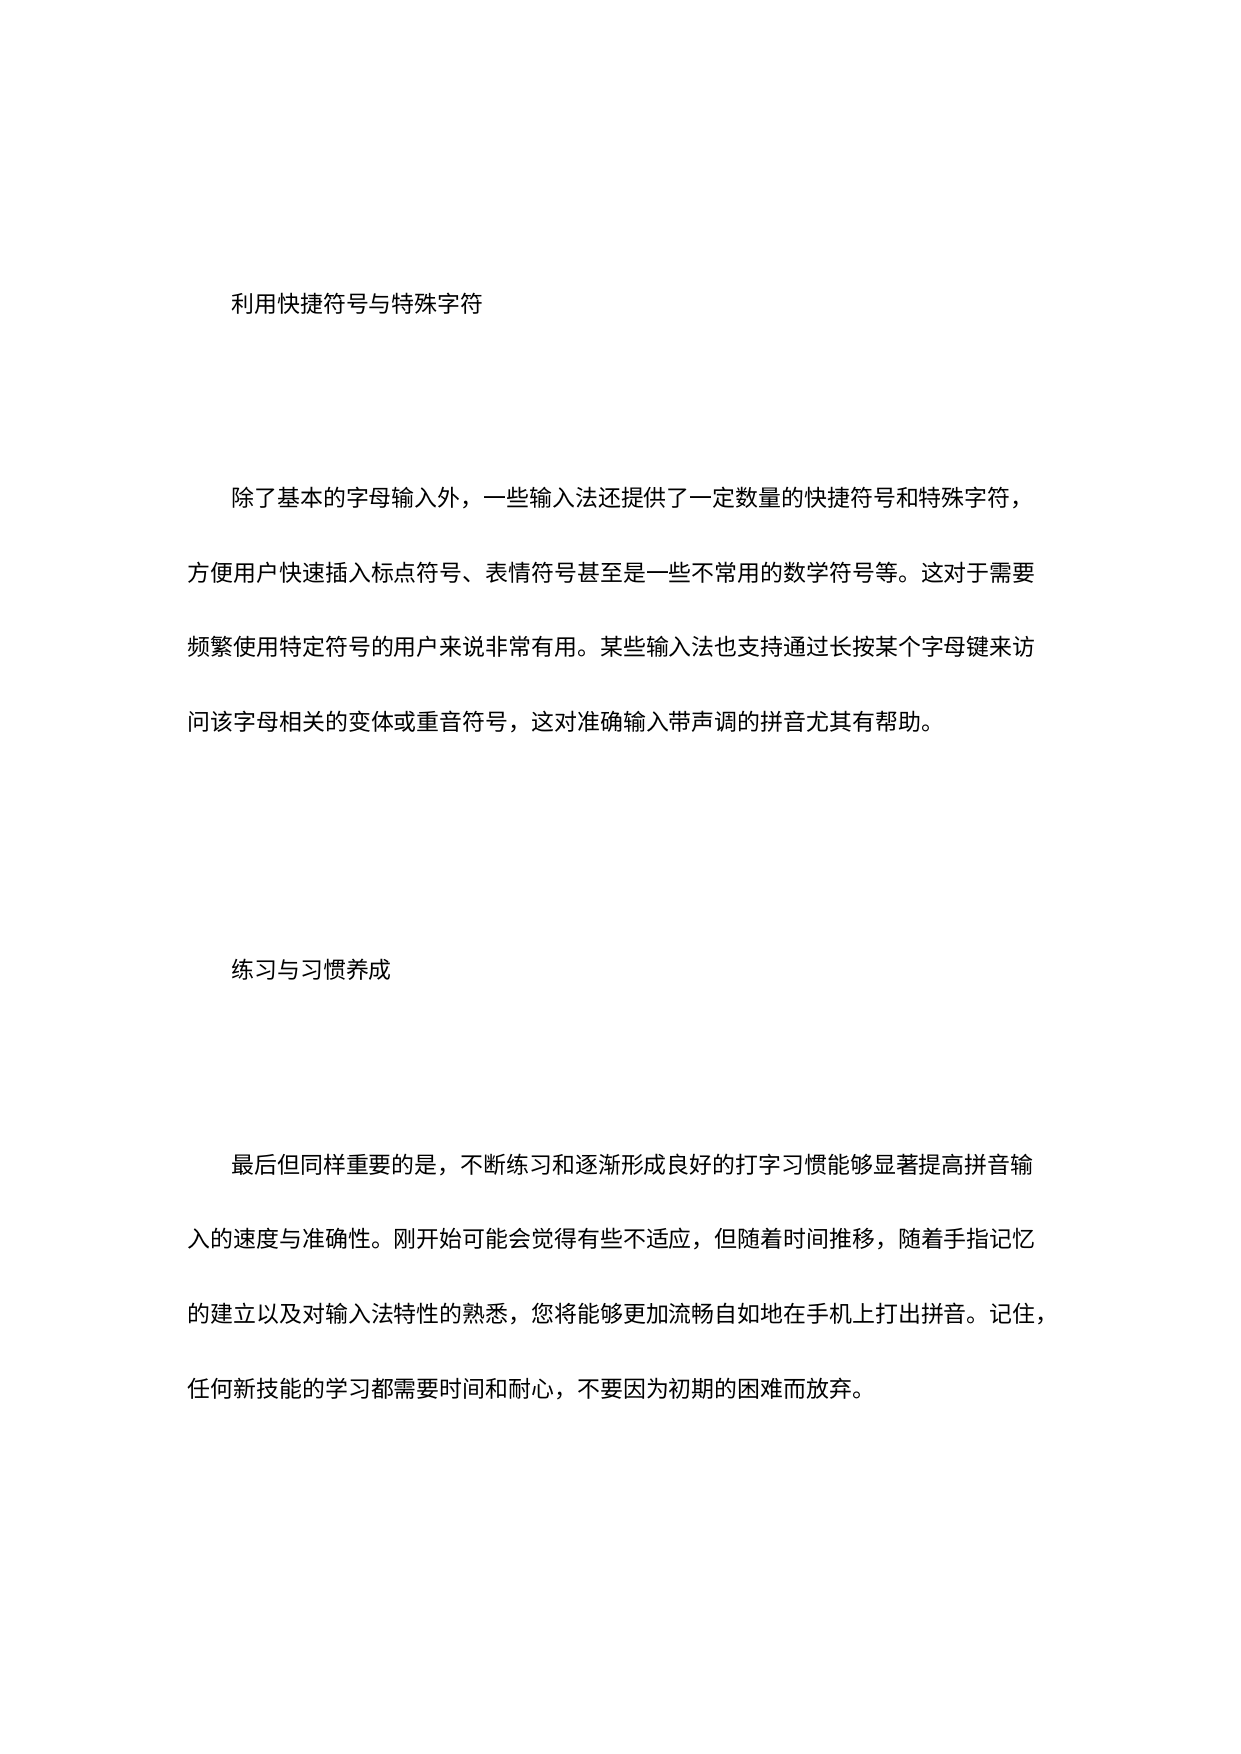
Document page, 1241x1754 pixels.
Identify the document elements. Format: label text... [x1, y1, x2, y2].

text 除了基本的字母输入外，一些输入法还提供了一定数量的快捷符号和特殊字符，方便用户快速插入标点符号、表情符号甚至是一些不常用的数学符号等。这对于需要频繁使用特定符号的用户来说非常有用。某些输入法也支持通过长按某个字母键来访问该字母相关的变体或重音符号，这对准确输入带声调的拼音尤其有帮助。 [187, 464, 1053, 753]
text 最后但同样重要的是，不断练习和逐渐形成良好的打字习惯能够显著提高拼音输入的速度与准确性。刚开始可能会觉得有些不适应，但随着时间推移，随着手指记忆的建立以及对输入法特性的熟悉，您将能够更加流畅自如地在手机上打出拼音。记住，任何新技能的学习都需要时间和耐心，不要因为初期的困难而放弃。 [187, 1131, 1053, 1420]
text 利用快捷符号与特殊字符 [187, 270, 1053, 335]
text 练习与习惯养成 [187, 936, 1053, 1001]
